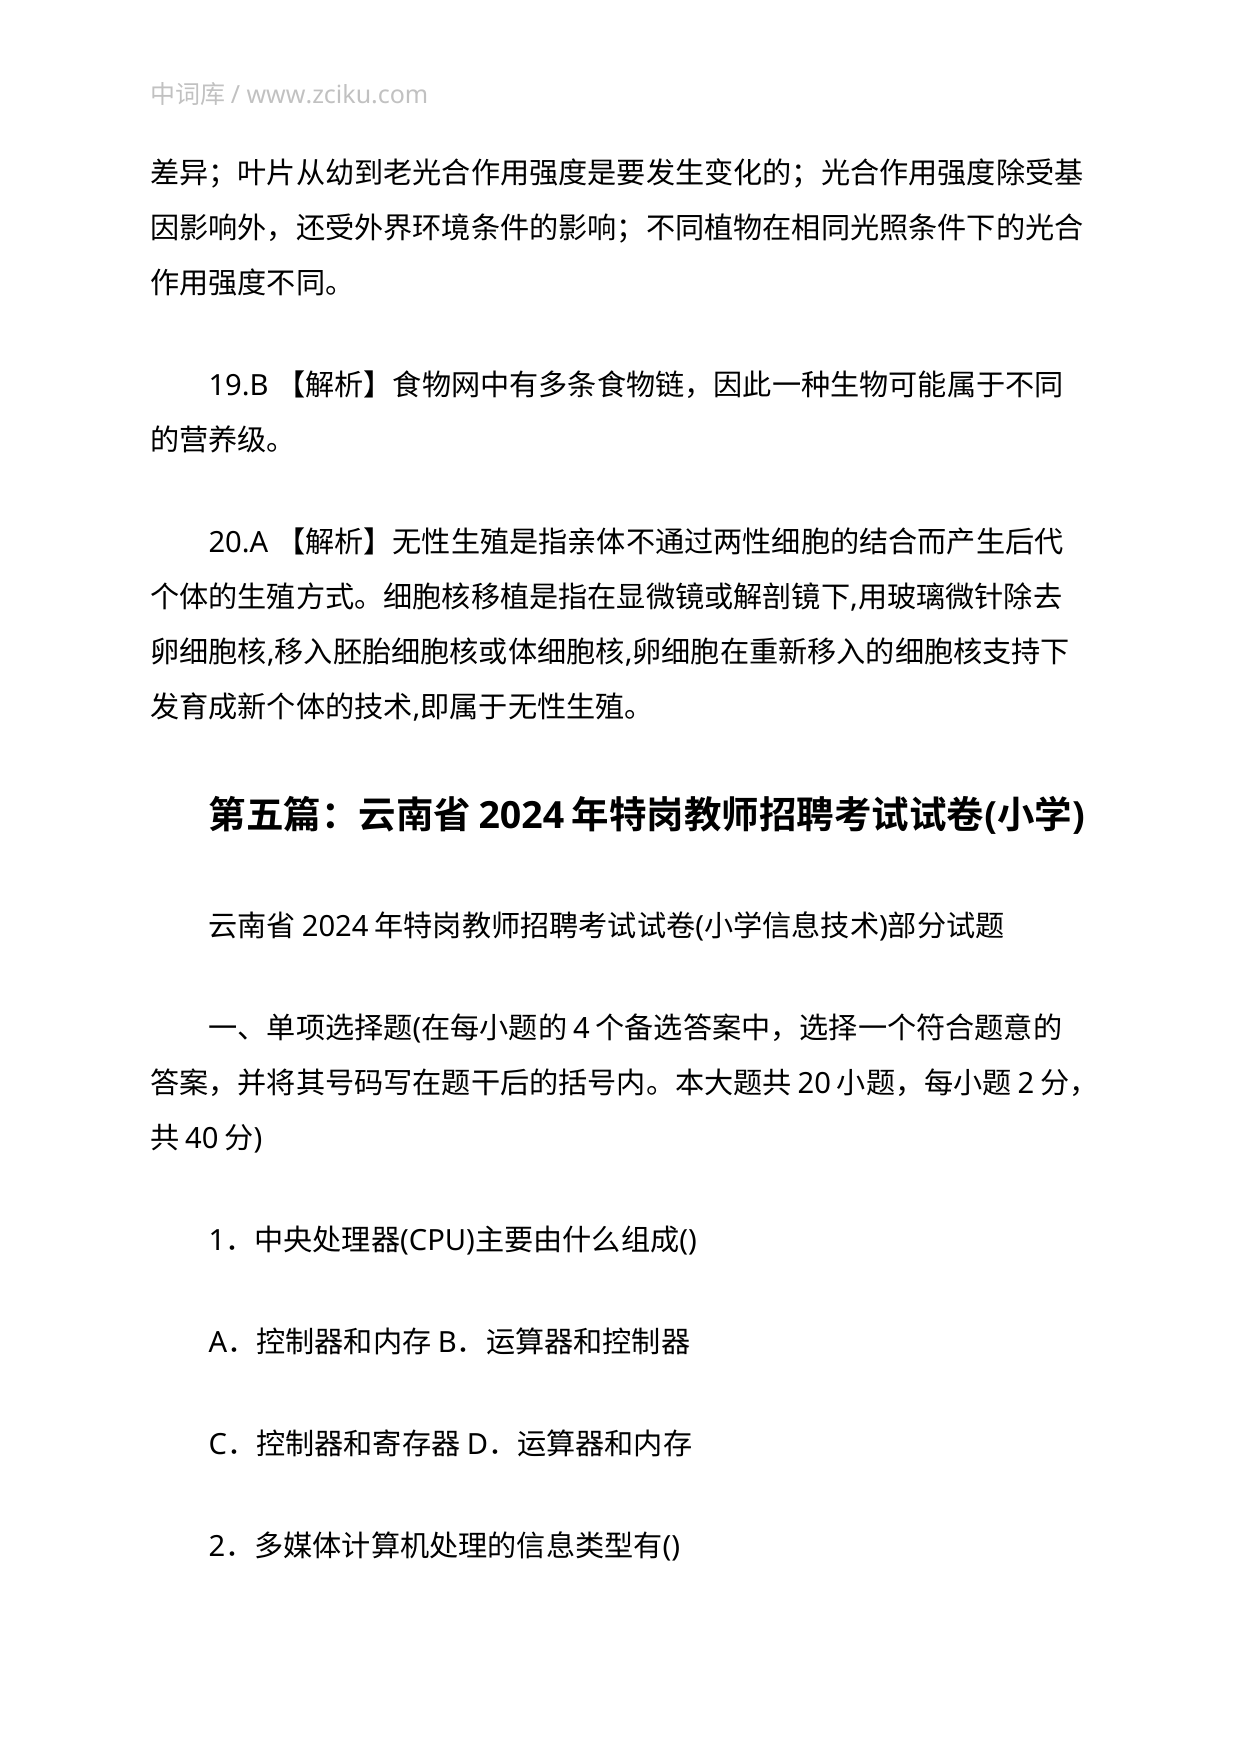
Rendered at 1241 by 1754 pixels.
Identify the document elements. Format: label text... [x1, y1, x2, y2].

text 云南省2024年特岗教师招聘考试试卷(小学信息技术)部分试题 [150, 903, 1090, 945]
text 1．中央处理器(CPU)主要由什么组成() [150, 1217, 1090, 1259]
text 一、单项选择题(在每小题的4个备选答案中，选择一个符合题意的答案，并将其号码写在题干后的括号内。本大题共20小题，每小题2分，共40分) [150, 1005, 1090, 1157]
text C．控制器和寄存器 D．运算器和内存 [150, 1421, 1090, 1463]
text A．控制器和内存 B．运算器和控制器 [150, 1319, 1090, 1361]
text 19.B 【解析】食物网中有多条食物链，因此一种生物可能属于不同的营养级。 [150, 362, 1090, 459]
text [150, 150, 1090, 302]
text 第五篇：云南省2024年特岗教师招聘考试试卷(小学) [150, 785, 1090, 840]
text 20.A 【解析】无性生殖是指亲体不通过两性细胞的结合而产生后代个体的生殖方式。细胞核移植是指在显微镜或解剖镜下,用玻璃微针除去卵细胞核,移入胚胎细胞核或体细胞核,卵细胞在重新移入的细胞核支持下发育成新个体的技术,即属于无性生殖。 [150, 518, 1090, 726]
text 2．多媒体计算机处理的信息类型有() [150, 1523, 1090, 1565]
